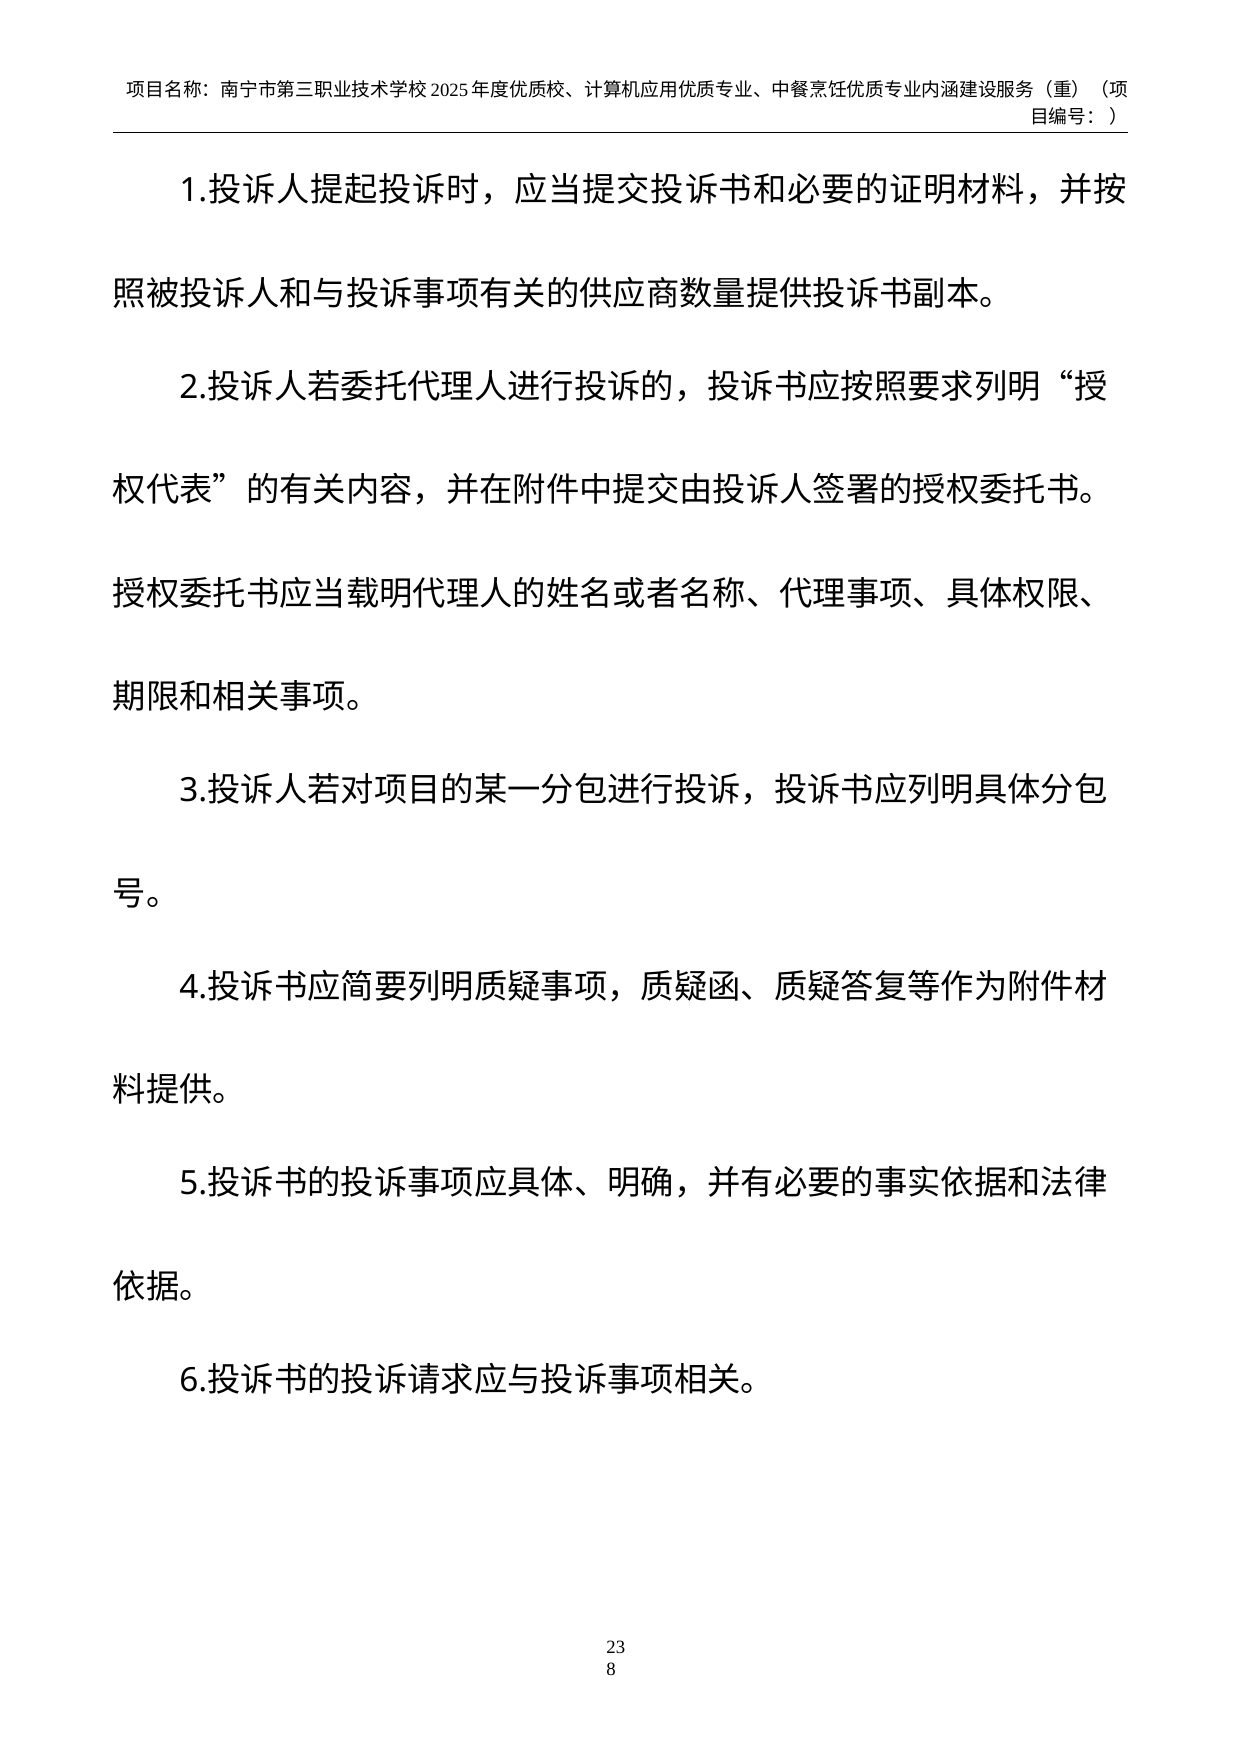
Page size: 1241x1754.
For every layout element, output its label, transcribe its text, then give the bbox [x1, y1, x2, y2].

text 1.投诉人提起投诉时，应当提交投诉书和必要的证明材料，并按照被投诉人和与投诉事项有关的供应商数量提供投诉书副本。 [112, 153, 1128, 325]
text 6.投诉书的投诉请求应与投诉事项相关。 [112, 1342, 1128, 1411]
text 4.投诉书应简要列明质疑事项，质疑函、质疑答复等作为附件材料提供。 [112, 949, 1128, 1122]
text 5.投诉书的投诉事项应具体、明确，并有必要的事实依据和法律依据。 [112, 1146, 1128, 1318]
text 2.投诉人若委托代理人进行投诉的，投诉书应按照要求列明“授权代表”的有关内容，并在附件中提交由投诉人签署的授权委托书。授权委托书应当载明代理人的姓名或者名称、代理事项、具体权限、期限和相关事项。 [112, 349, 1128, 729]
text 3.投诉人若对项目的某一分包进行投诉，投诉书应列明具体分包号。 [112, 753, 1128, 925]
